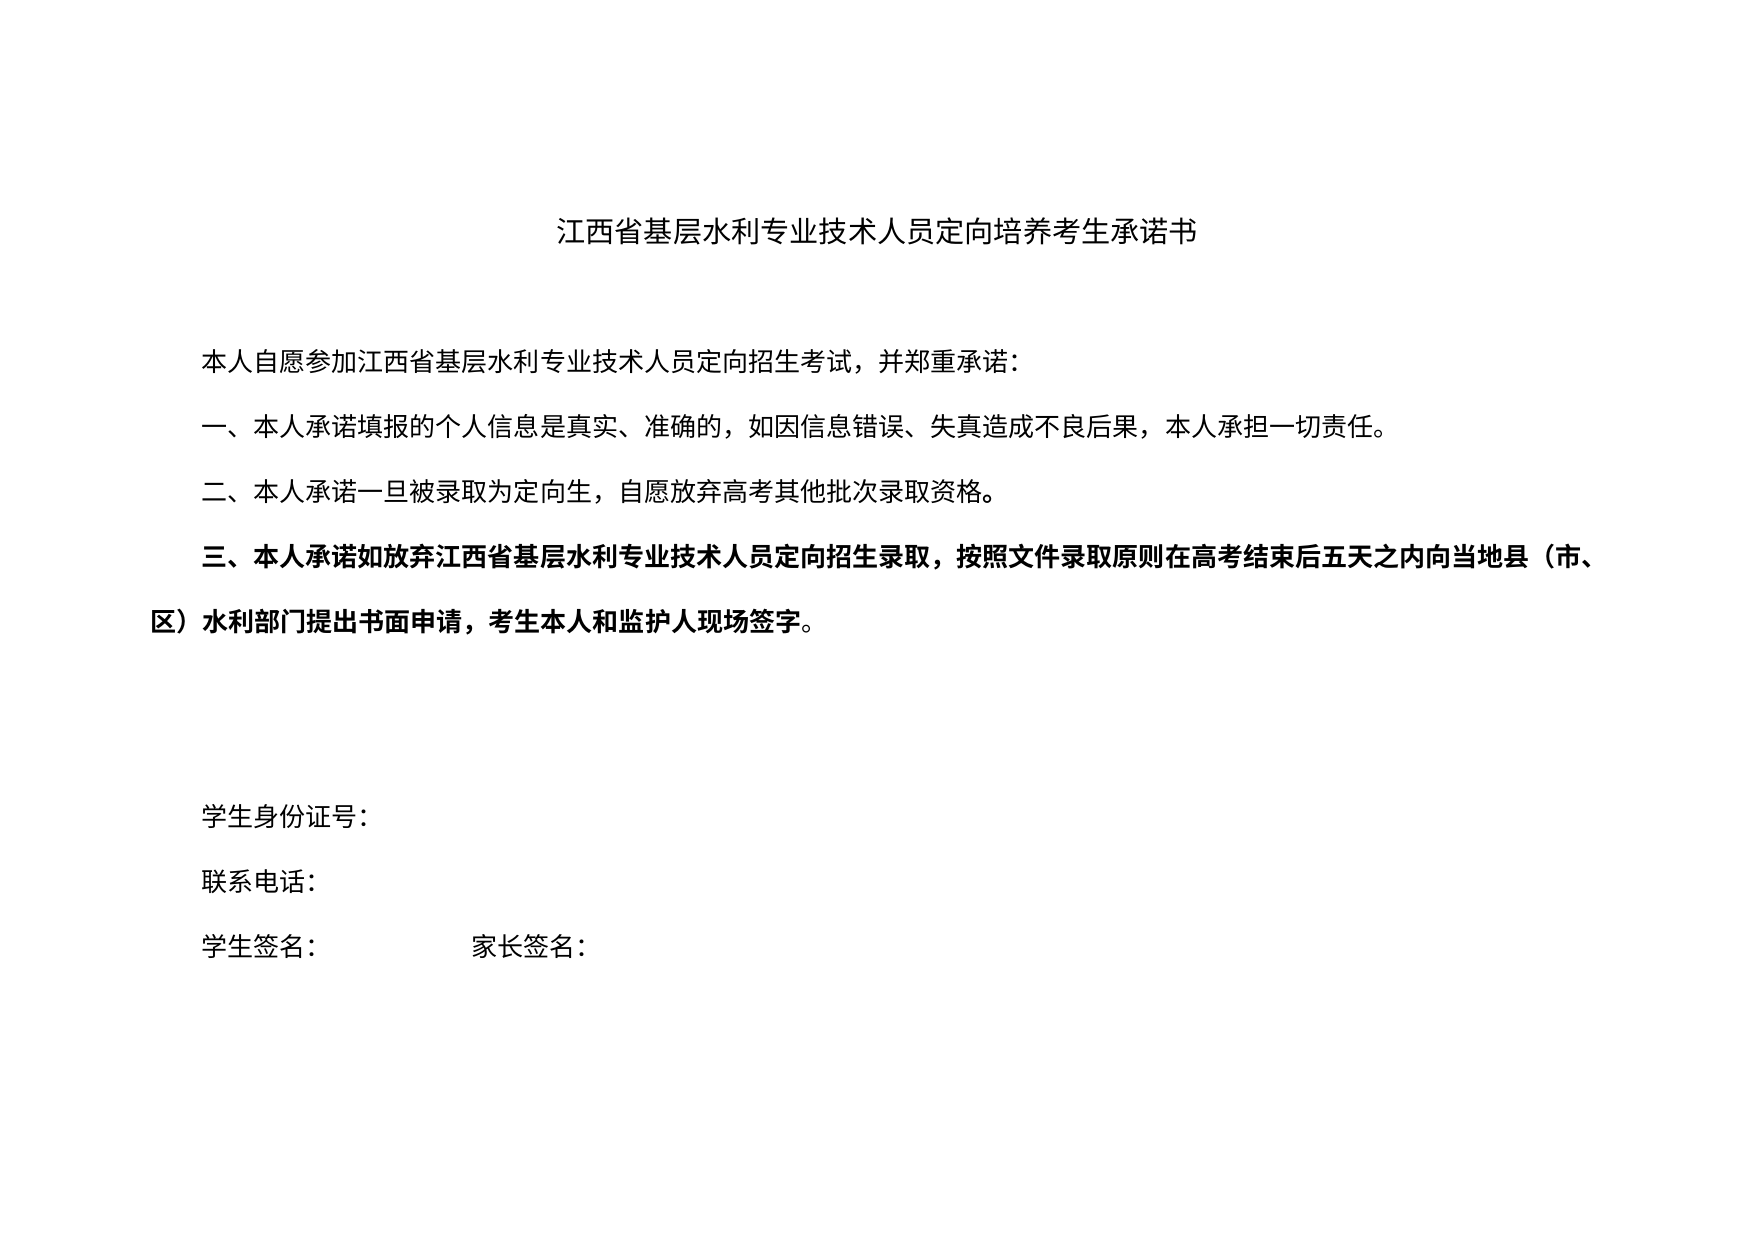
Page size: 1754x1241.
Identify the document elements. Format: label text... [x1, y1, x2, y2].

text 联系电话： [150, 848, 1604, 913]
text 三、本人承诺如放弃江西省基层水利专业技术人员定向招生录取，按照文件录取原则在高考结束后五天之内向当地县（市、区）水利部门提出书面申请，考生本人和监护人现场签字。 [150, 523, 1604, 653]
text 学生身份证号： [150, 783, 1604, 848]
text 学生签名： 家长签名： [150, 913, 1604, 978]
text 本人自愿参加江西省基层水利专业技术人员定向招生考试，并郑重承诺： [150, 328, 1604, 393]
text 二、本人承诺一旦被录取为定向生，自愿放弃高考其他批次录取资格。 [150, 458, 1604, 523]
text 一、本人承诺填报的个人信息是真实、准确的，如因信息错误、失真造成不良后果，本人承担一切责任。 [150, 393, 1604, 458]
text 江西省基层水利专业技术人员定向培养考生承诺书 [150, 198, 1604, 263]
